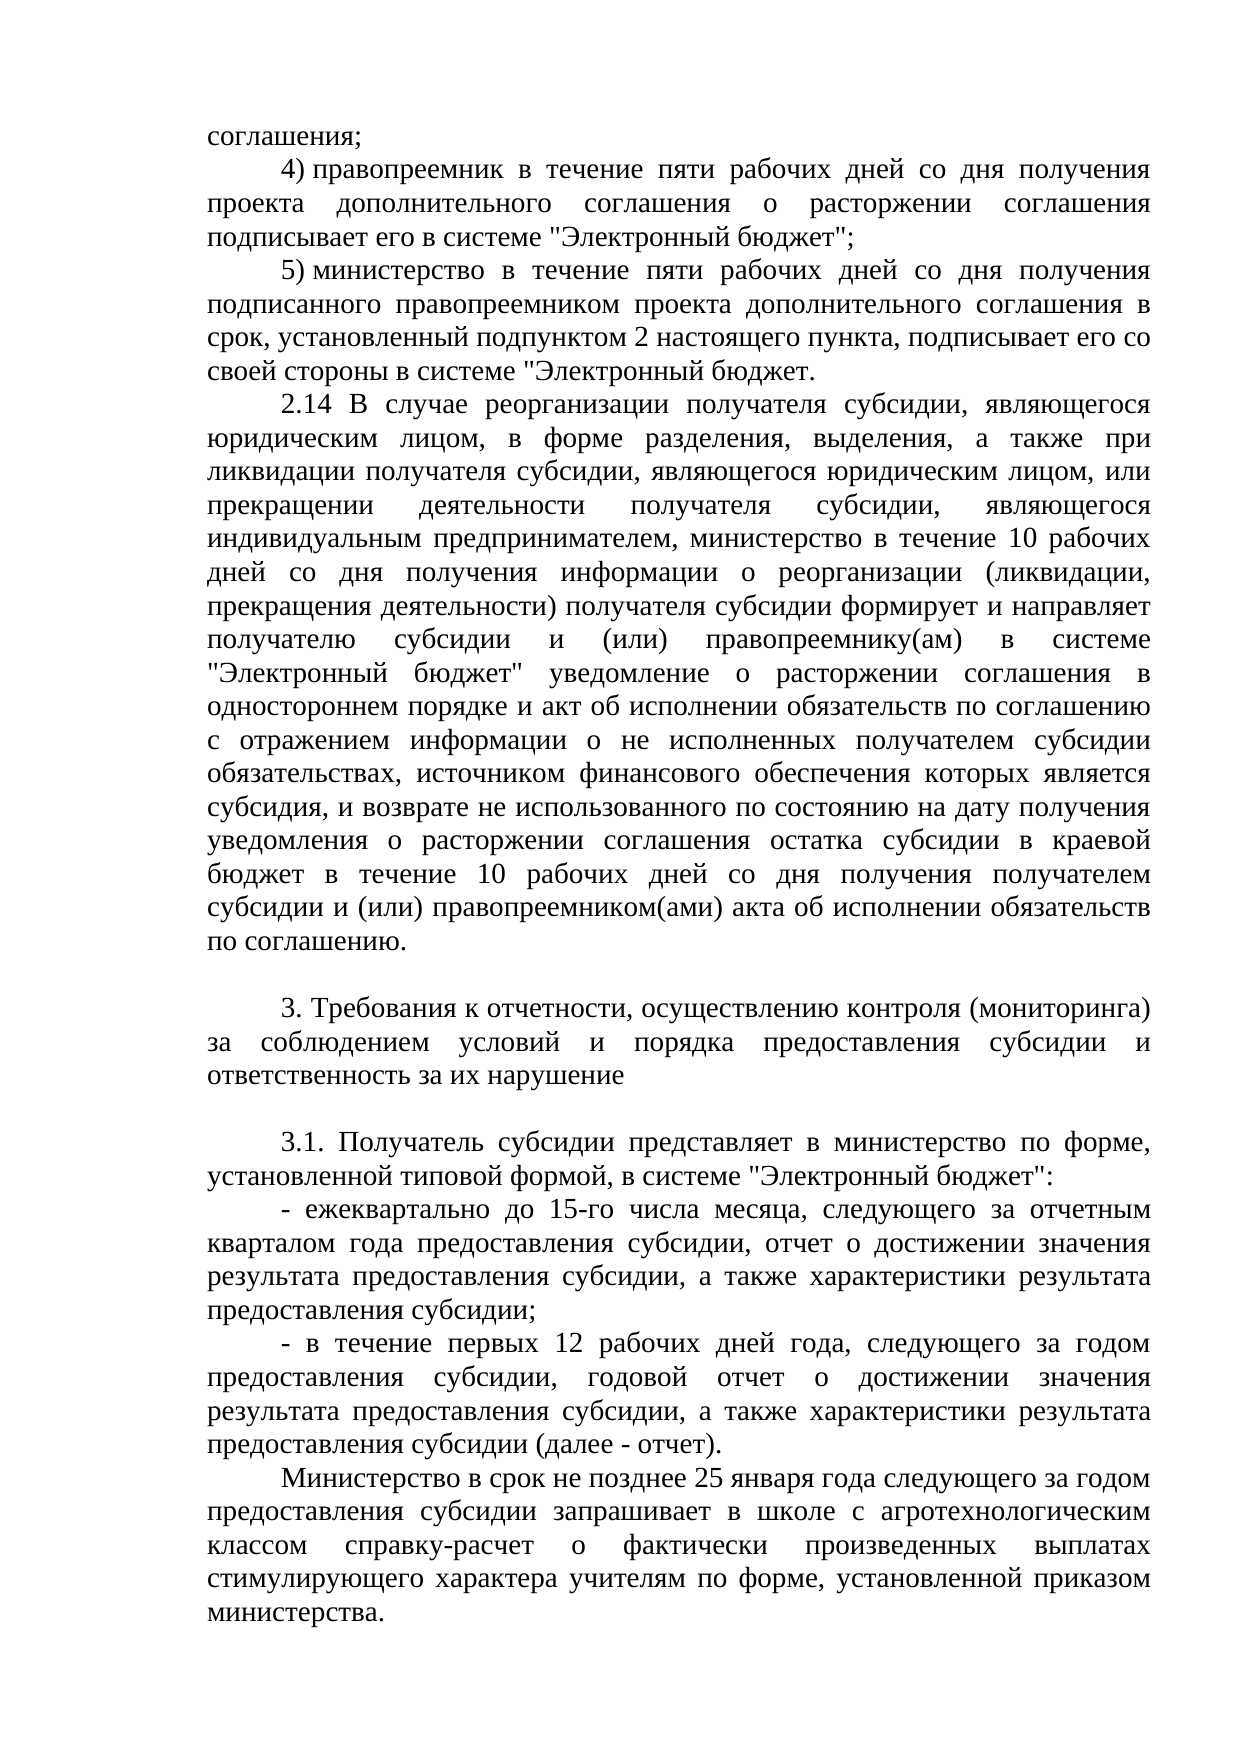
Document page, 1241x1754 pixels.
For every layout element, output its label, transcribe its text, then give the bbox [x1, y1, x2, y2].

text 2.14 В случае реорганизации получателя субсидии, являющегося юридическим лицом, в форме разделения, выделения, а также при ликвидации получателя субсидии, являющегося юридическим лицом, или прекращении деятельности получателя субсидии, являющегося индивидуальным предпринимателем, министерство в течение 10 рабочих дней со дня получения информации о реорганизации (ликвидации, прекращения деятельности) получателя субсидии формирует и направляет получателю субсидии и (или) правопреемнику(ам) в системе "Электронный бюджет" уведомление о расторжении соглашения в одностороннем порядке и акт об исполнении обязательств по соглашению с отражением информации о не исполненных получателем субсидии обязательствах, источником финансового обеспечения которых является субсидия, и возврате не использованного по состоянию на дату получения уведомления о расторжении соглашения остатка субсидии в краевой бюджет в течение 10 рабочих дней со дня получения получателем субсидии и (или) правопреемником(ами) акта об исполнении обязательств по соглашению. [207, 386, 1152, 957]
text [207, 118, 1152, 152]
text Министерство в срок не позднее 25 января года следующего за годом предоставления субсидии запрашивает в школе с агротехнологическим классом справку-расчет о фактически произведенных выплатах стимулирующего характера учителям по форме, установленной приказом министерства. [207, 1460, 1152, 1627]
text 4) правопреемник в течение пяти рабочих дней со дня получения проекта дополнительного соглашения о расторжении соглашения подписывает его в системе "Электронный бюджет"; [207, 152, 1152, 252]
text - ежеквартально до 15-го числа месяца, следующего за отчетным кварталом года предоставления субсидии, отчет о достижении значения результата предоставления субсидии, а также характеристики результата предоставления субсидии; [207, 1191, 1152, 1326]
text - в течение первых 12 рабочих дней года, следующего за годом предоставления субсидии, годовой отчет о достижении значения результата предоставления субсидии, а также характеристики результата предоставления субсидии (далее - отчет). [207, 1326, 1152, 1460]
text 3. Требования к отчетности, осуществлению контроля (мониторинга) за соблюдением условий и порядка предоставления субсидии и ответственность за их нарушение [207, 990, 1152, 1091]
text 3.1. Получатель субсидии представляет в министерство по форме, установленной типовой формой, в системе "Электронный бюджет": [207, 1124, 1152, 1191]
text 5) министерство в течение пяти рабочих дней со дня получения подписанного правопреемником проекта дополнительного соглашения в срок, установленный подпунктом 2 настоящего пункта, подписывает его со своей стороны в системе "Электронный бюджет. [207, 252, 1152, 386]
